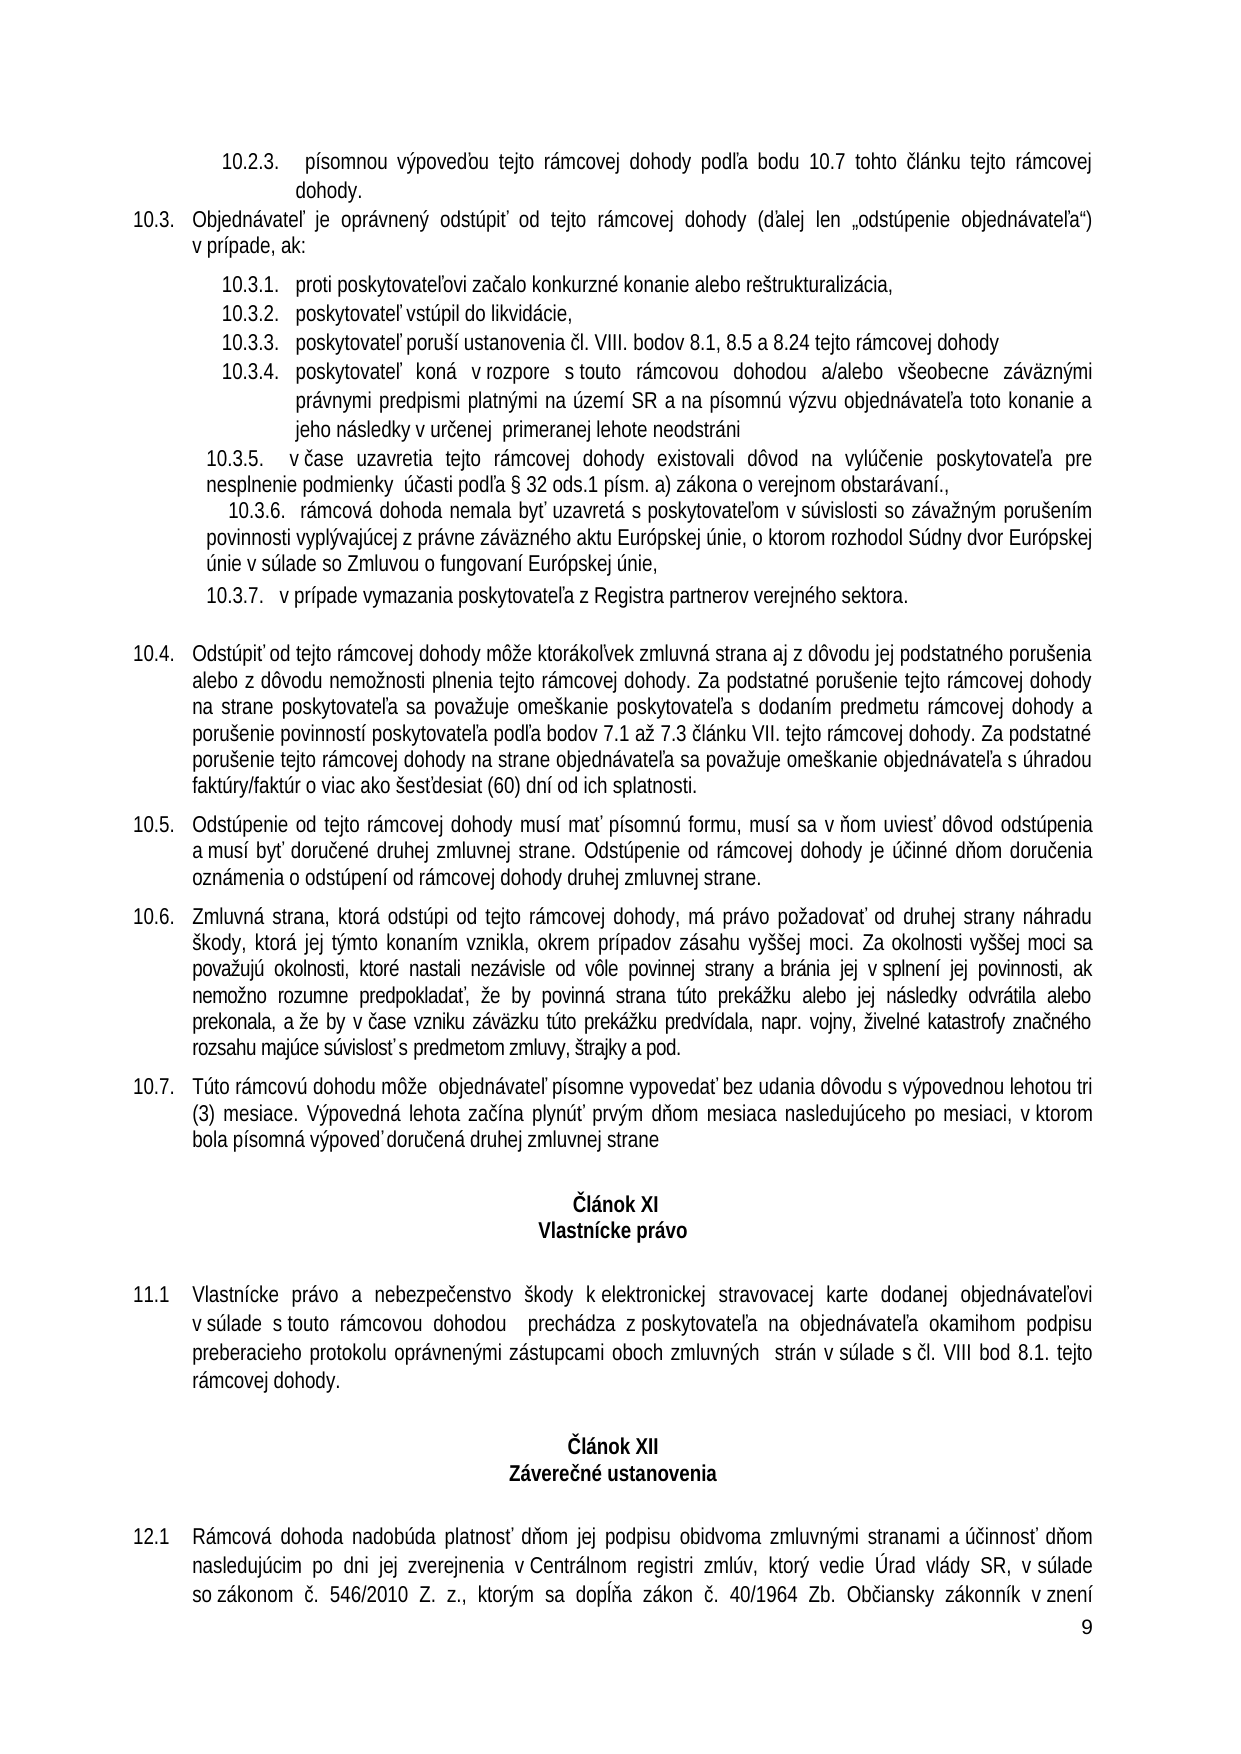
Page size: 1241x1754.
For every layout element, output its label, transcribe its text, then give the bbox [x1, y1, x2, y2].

list Zmluvná strana, ktorá odstúpi od tejto rámcovej dohody, má právo požadovať od druhej strany náhradu škody, ktorá jej týmto konaním vznikla, okrem prípadov zásahu vyššej moci. Za okolnosti vyššej moci sa považujú okolnosti, ktoré nastali nezávisle od vôle povinnej strany a bránia jej v splnení jej povinnosti, ak nemožno rozumne predpokladať, že by povinná strana túto prekážku alebo jej následky odvrátila alebo prekonala, a že by v čase vzniku záväzku túto prekážku predvídala, napr. vojny, živelné katastrofy značného rozsahu majúce súvislosť s predmetom zmluvy, štrajky a pod. [133, 903, 1093, 1061]
text Článok XI [133, 1191, 1093, 1217]
text Vlastnícke právo [133, 1217, 1093, 1244]
list proti poskytovateľovi začalo konkurzné konanie alebo reštrukturalizácia, [222, 271, 1093, 297]
list Vlastnícke právo a nebezpečenstvo škody k elektronickej stravovacej karte dodanej objednávateľovi v súlade s touto rámcovou dohodou prechádza z poskytovateľa na objednávateľa okamihom podpisu preberacieho protokolu oprávnenými zástupcami oboch zmluvných strán v súlade s čl. VIII bod 8.1. tejto rámcovej dohody. [133, 1281, 1093, 1394]
list poskytovateľ poruší ustanovenia čl. VIII. bodov 8.1, 8.5 a 8.24 tejto rámcovej dohody [222, 329, 1093, 355]
list 10.3.6. rámcová dohoda nemala byť uzavretá s poskytovateľom v súvislosti so závažným porušením povinnosti vyplývajúcej z právne záväzného aktu Európskej únie, o ktorom rozhodol Súdny dvor Európskej únie v súlade so Zmluvou o fungovaní Európskej únie, [206, 497, 1093, 576]
list poskytovateľ vstúpil do likvidácie, [222, 300, 1093, 326]
list Objednávateľ je oprávnený odstúpiť od tejto rámcovej dohody (ďalej len „odstúpenie objednávateľa“) v prípade, ak: [133, 206, 1093, 258]
list 10.3.5. v čase uzavretia tejto rámcovej dohody existovali dôvod na vylúčenie poskytovateľa pre nesplnenie podmienky účasti podľa § 32 ods.1 písm. a) zákona o verejnom obstarávaní., [206, 444, 1093, 497]
list Túto rámcovú dohodu môže objednávateľ písomne vypovedať bez udania dôvodu s výpovednou lehotou tri (3) mesiace. Výpovedná lehota začína plynúť prvým dňom mesiaca nasledujúceho po mesiaci, v ktorom bola písomná výpoveď doručená druhej zmluvnej strane [133, 1073, 1093, 1152]
text Článok XII [133, 1433, 1093, 1459]
list Odstúpenie od tejto rámcovej dohody musí mať písomnú formu, musí sa v ňom uviesť dôvod odstúpenia a musí byť doručené druhej zmluvnej strane. Odstúpenie od rámcovej dohody je účinné dňom doručenia oznámenia o odstúpení od rámcovej dohody druhej zmluvnej strane. [133, 811, 1093, 890]
list Odstúpiť od tejto rámcovej dohody môže ktorákoľvek zmluvná strana aj z dôvodu jej podstatného porušenia alebo z dôvodu nemožnosti plnenia tejto rámcovej dohody. Za podstatné porušenie tejto rámcovej dohody na strane poskytovateľa sa považuje omeškanie poskytovateľa s dodaním predmetu rámcovej dohody a porušenie povinností poskytovateľa podľa bodov 7.1 až 7.3 článku VII. tejto rámcovej dohody. Za podstatné porušenie tejto rámcovej dohody na strane objednávateľa sa považuje omeškanie objednávateľa s úhradou faktúry/faktúr o viac ako šesťdesiat (60) dní od ich splatnosti. [133, 640, 1093, 798]
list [133, 1523, 1093, 1607]
list 10.3.7. v prípade vymazania poskytovateľa z Registra partnerov verejného sektora. [206, 582, 1093, 609]
text Záverečné ustanovenia [133, 1459, 1093, 1486]
list poskytovateľ koná v rozpore s touto rámcovou dohodou a/alebo všeobecne záväznými právnymi predpismi platnými na území SR a na písomnú výzvu objednávateľa toto konanie a jeho následky v určenej primeranej lehote neodstráni [222, 358, 1093, 442]
text 10.2.3. písomnou výpoveďou tejto rámcovej dohody podľa bodu 10.7 tohto článku tejto rámcovej dohody. [222, 148, 1093, 203]
